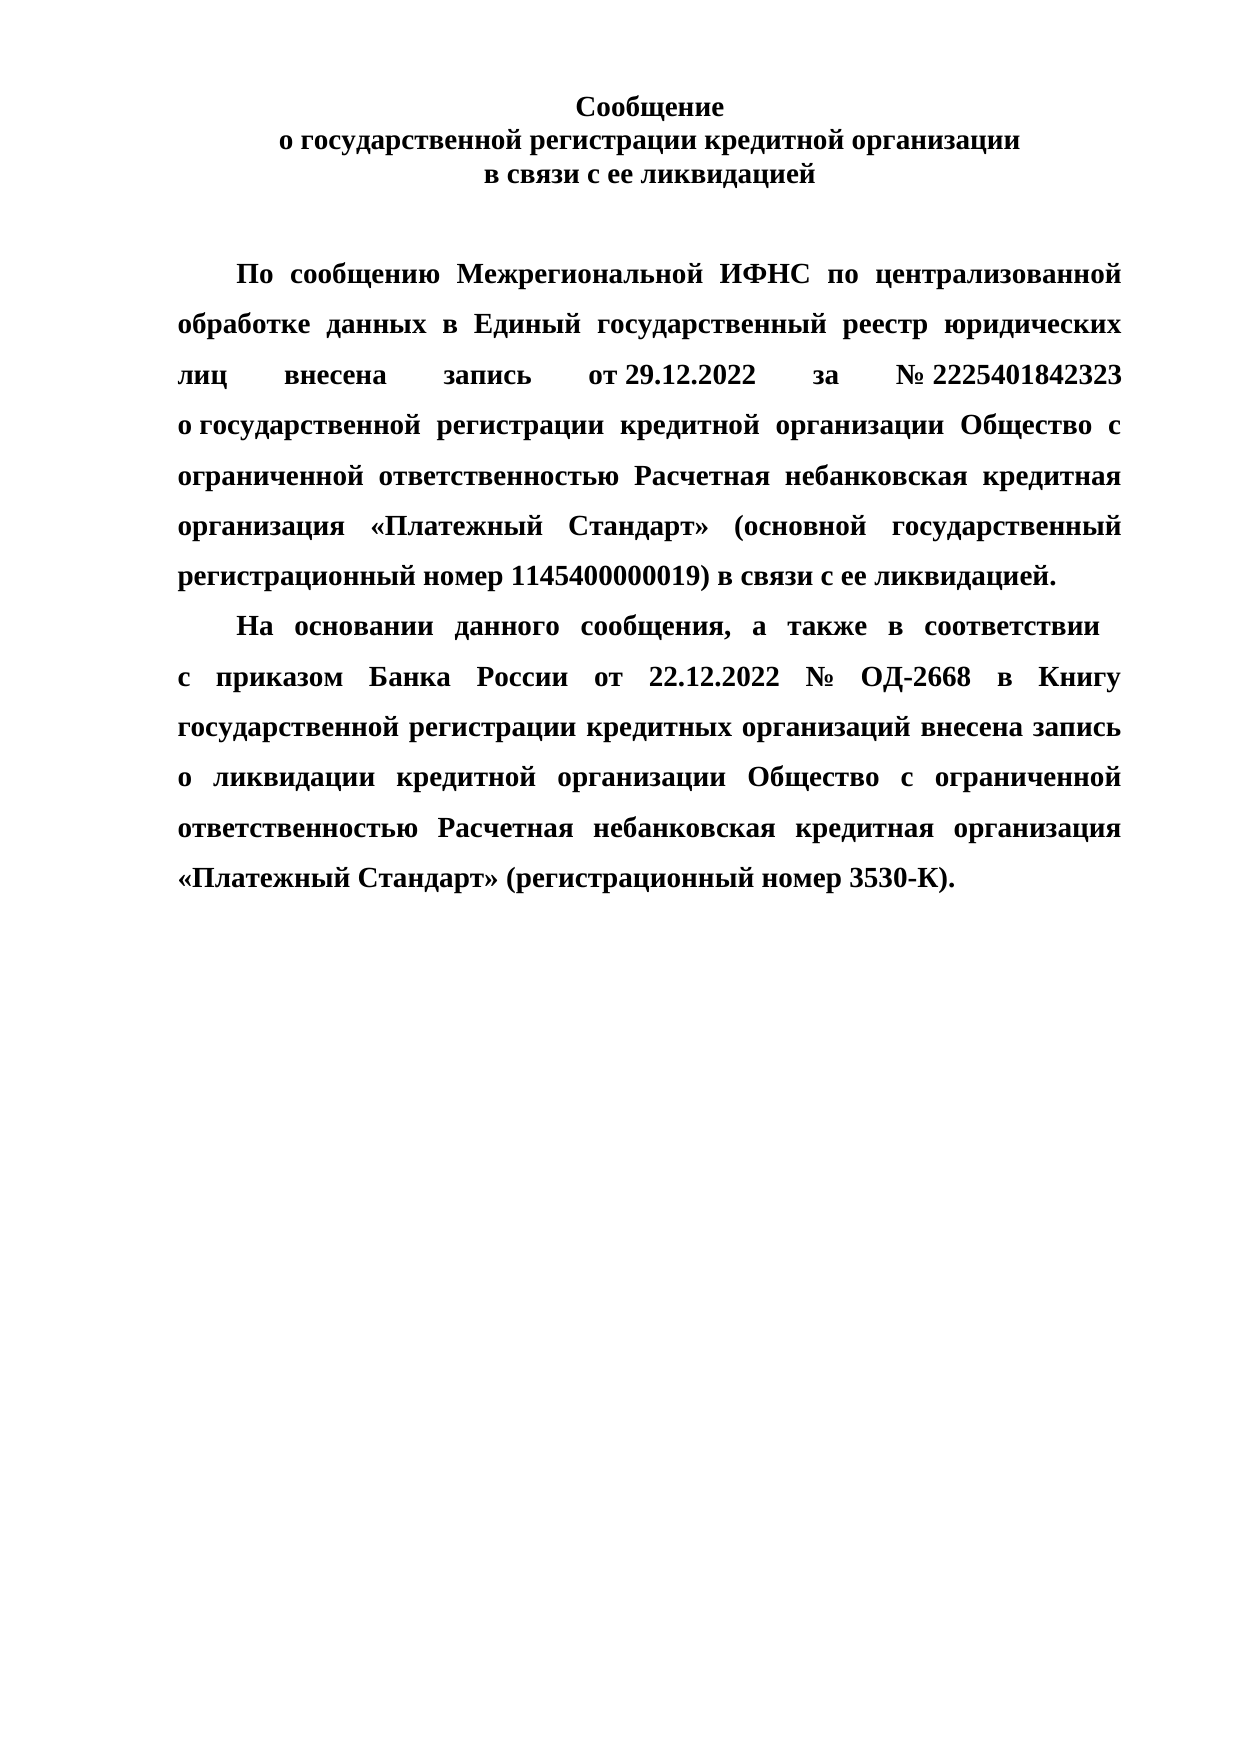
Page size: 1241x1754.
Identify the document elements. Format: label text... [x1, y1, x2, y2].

text По сообщению Межрегиональной ИФНС по централизованной обработке данных в Единый государственный реестр юридических лиц внесена запись от 29.12.2022 за № 2225401842323 о государственной регистрации кредитной организации Общество с ограниченной ответственностью Расчетная небанковская кредитная организация «Платежный Стандарт» (основной государственный регистрационный номер 1145400000019) в связи с ее ликвидацией. [177, 256, 1122, 592]
text о государственной регистрации кредитной организации [177, 122, 1122, 156]
text в связи с ее ликвидацией [177, 156, 1122, 189]
text На основании данного сообщения, а также в соответствии с приказом Банка России от 22.12.2022 № ОД-2668 в Книгу государственной регистрации кредитных организаций внесена запись о ликвидации кредитной организации Общество с ограниченной ответственностью Расчетная небанковская кредитная организация «Платежный Стандарт» (регистрационный номер 3530-К). [177, 608, 1122, 894]
text Сообщение [177, 89, 1122, 122]
